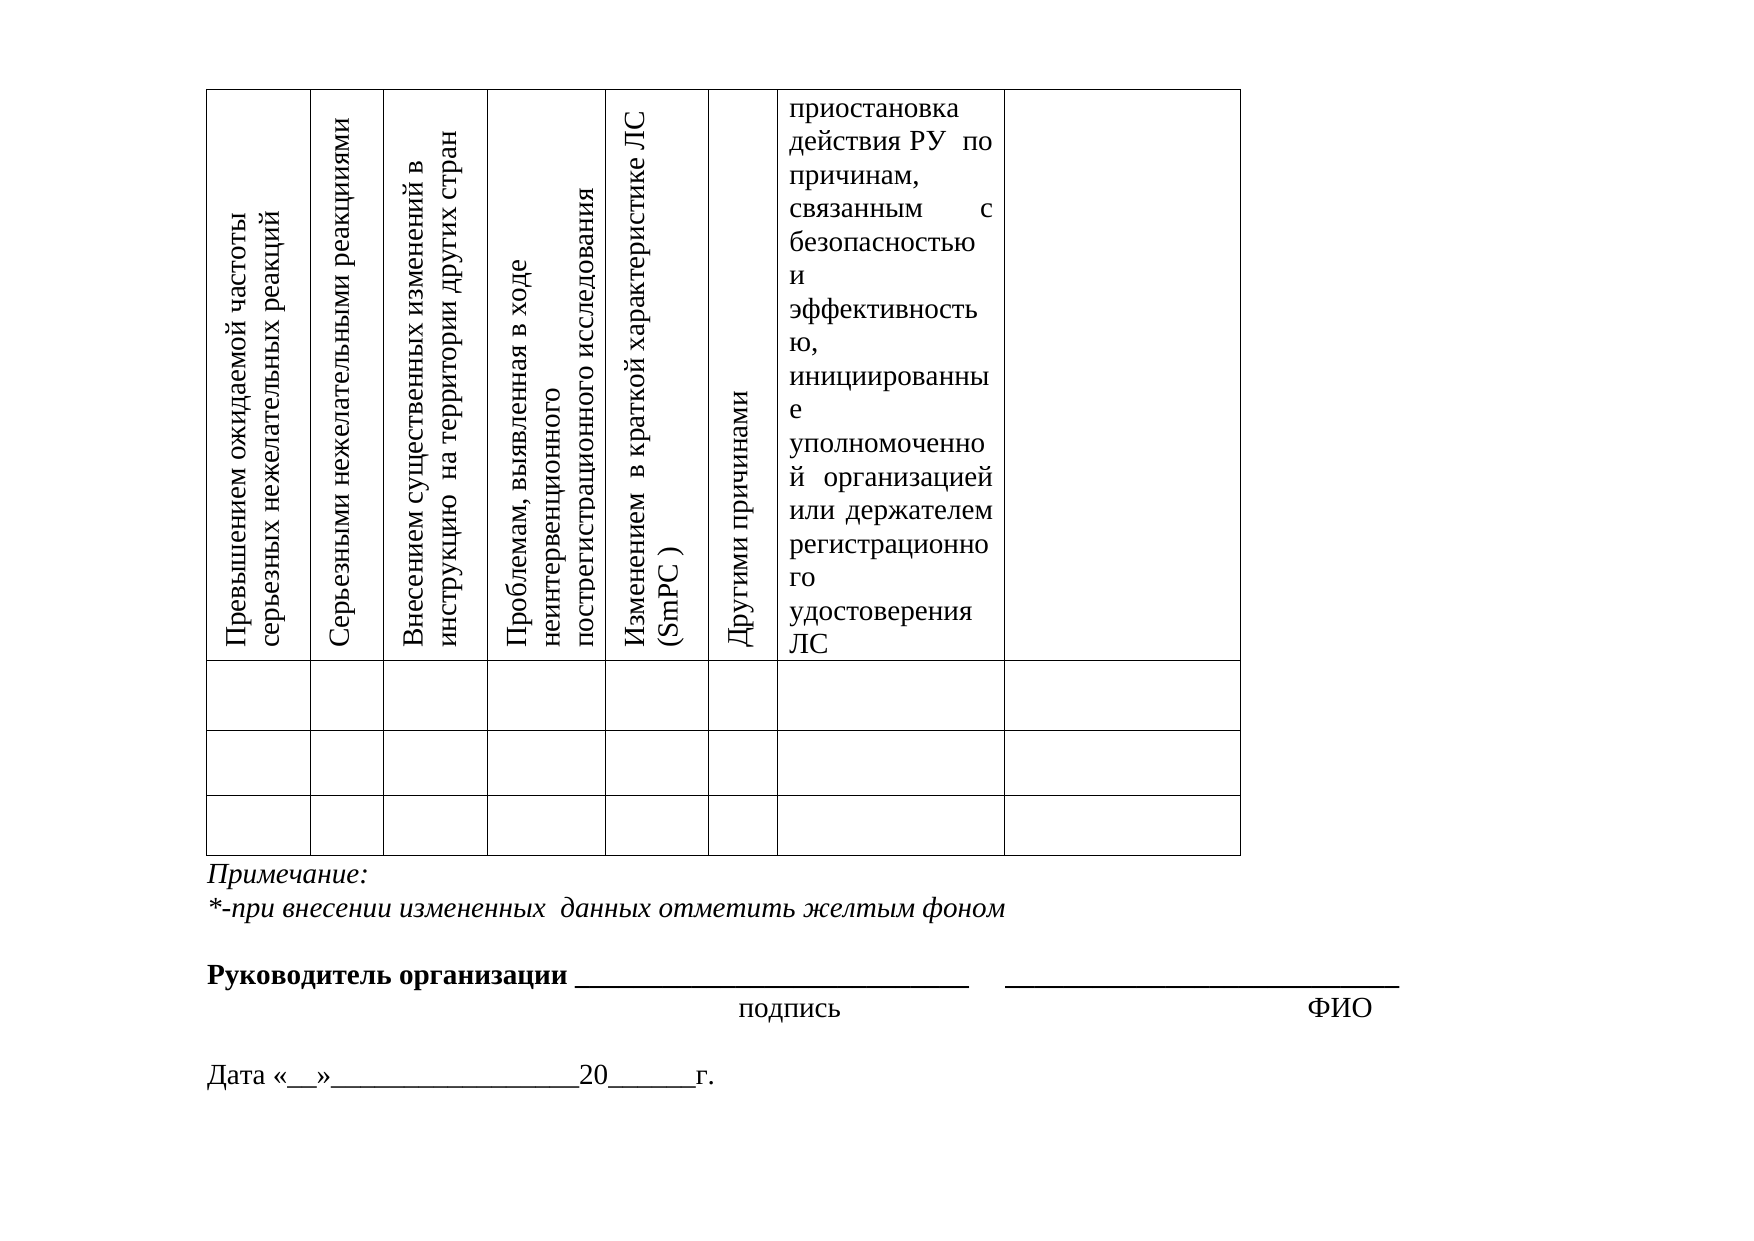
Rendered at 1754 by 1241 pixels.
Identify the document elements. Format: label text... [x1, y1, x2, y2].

table_cell [778, 796, 1004, 855]
table_cell [1005, 661, 1240, 729]
text Руководитель организации ___________________________ ___________________________ [207, 957, 1606, 990]
table_cell [384, 661, 487, 729]
table_cell [778, 661, 1004, 729]
table_cell [778, 731, 1004, 795]
table_cell [606, 661, 708, 729]
table_cell [709, 796, 777, 855]
table_cell [488, 731, 605, 795]
table_cell [311, 796, 383, 855]
table_cell [709, 661, 777, 729]
table_cell Внесением существенных изменений в инструкцию на территории других стран [384, 90, 487, 660]
table_cell [207, 661, 310, 729]
table_cell Другими причинами [709, 90, 777, 660]
table_cell Превышением ожидаемой частоты серьезных нежелательных реакций [207, 90, 310, 660]
table_cell [606, 731, 708, 795]
table_cell [1005, 731, 1240, 795]
text *-при внесении измененных данных отметить желтым фоном [148, 890, 1606, 923]
text Дата «__»_________________20______г. [207, 1057, 1606, 1091]
table_cell Серьезными нежелательными реакцииями [311, 90, 383, 660]
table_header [778, 90, 1004, 660]
table_cell [1005, 796, 1240, 855]
table_cell Проблемам, выявленная в ходе неинтервенционного пострегистрационного исследования [488, 90, 605, 660]
table_cell [488, 796, 605, 855]
text подпись ФИО [148, 990, 1606, 1024]
table_cell [207, 731, 310, 795]
table_cell Изменением в краткой характеристике ЛС (SmPC ) [606, 90, 708, 660]
table_cell [709, 731, 777, 795]
table_cell [207, 796, 310, 855]
table_cell [384, 731, 487, 795]
text Примечание: [148, 856, 1606, 890]
table_cell [488, 661, 605, 729]
table_cell [384, 796, 487, 855]
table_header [1005, 90, 1240, 660]
table_cell [311, 731, 383, 795]
table_cell [311, 661, 383, 729]
table_cell [606, 796, 708, 855]
